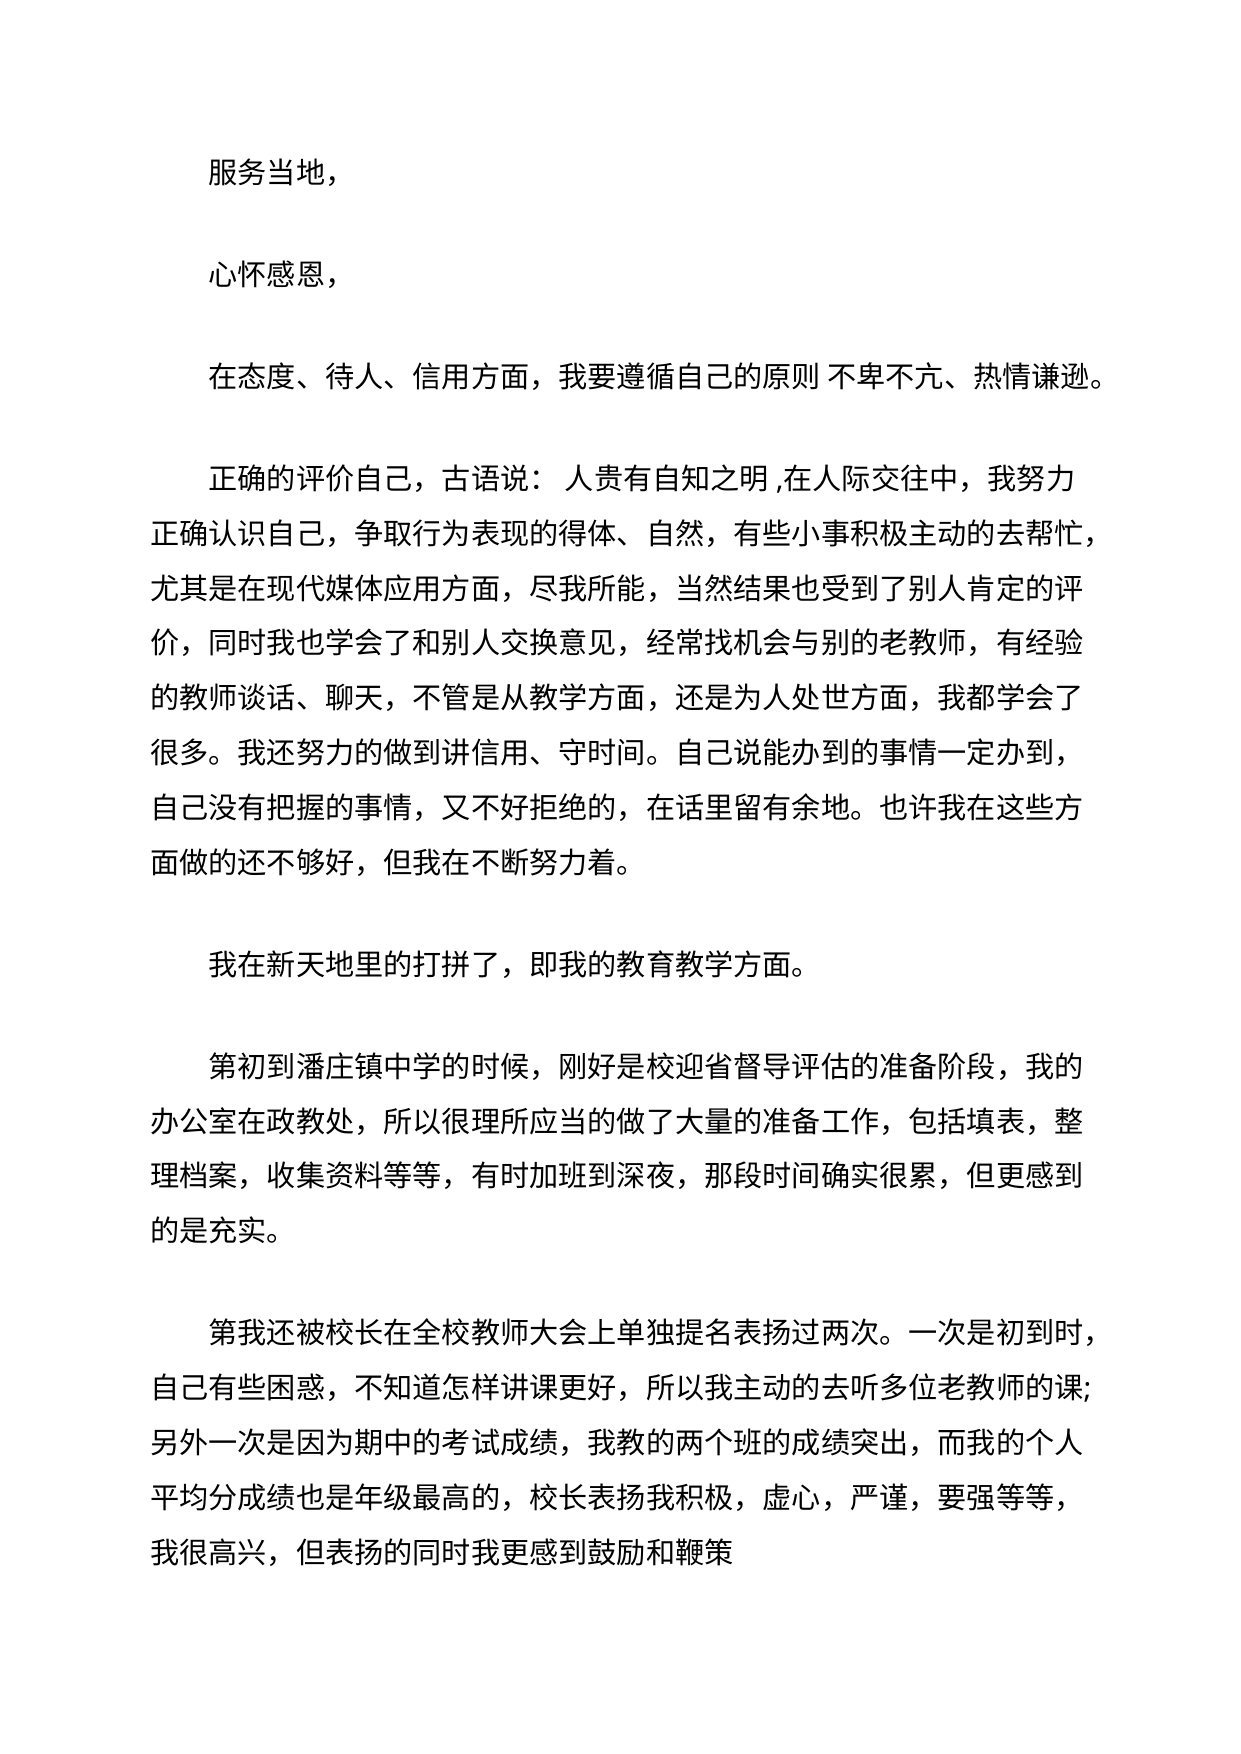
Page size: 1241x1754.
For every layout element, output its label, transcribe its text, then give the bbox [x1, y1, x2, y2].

text 心怀感恩， [150, 252, 1090, 294]
text 我在新天地里的打拼了，即我的教育教学方面。 [150, 941, 1090, 984]
text 服务当地， [150, 150, 1090, 192]
text 在态度、待人、信用方面，我要遵循自己的原则 不卑不亢、热情谦逊。 [150, 353, 1090, 396]
text 第初到潘庄镇中学的时候，刚好是校迎省督导评估的准备阶段，我的办公室在政教处，所以很理所应当的做了大量的准备工作，包括填表，整理档案，收集资料等等，有时加班到深夜，那段时间确实很累，但更感到的是充实。 [150, 1043, 1090, 1250]
text 正确的评价自己，古语说： 人贵有自知之明 ,在人际交往中，我努力正确认识自己，争取行为表现的得体、自然，有些小事积极主动的去帮忙，尤其是在现代媒体应用方面，尽我所能，当然结果也受到了别人肯定的评价，同时我也学会了和别人交换意见，经常找机会与别的老教师，有经验的教师谈话、聊天，不管是从教学方面，还是为人处世方面，我都学会了很多。我还努力的做到讲信用、守时间。自己说能办到的事情一定办到，自己没有把握的事情，又不好拒绝的，在话里留有余地。也许我在这些方面做的还不够好，但我在不断努力着。 [150, 455, 1090, 882]
text 第我还被校长在全校教师大会上单独提名表扬过两次。一次是初到时，自己有些困惑，不知道怎样讲课更好，所以我主动的去听多位老教师的课;另外一次是因为期中的考试成绩，我教的两个班的成绩突出，而我的个人平均分成绩也是年级最高的，校长表扬我积极，虚心，严谨，要强等等，我很高兴，但表扬的同时我更感到鼓励和鞭策 [150, 1310, 1090, 1572]
